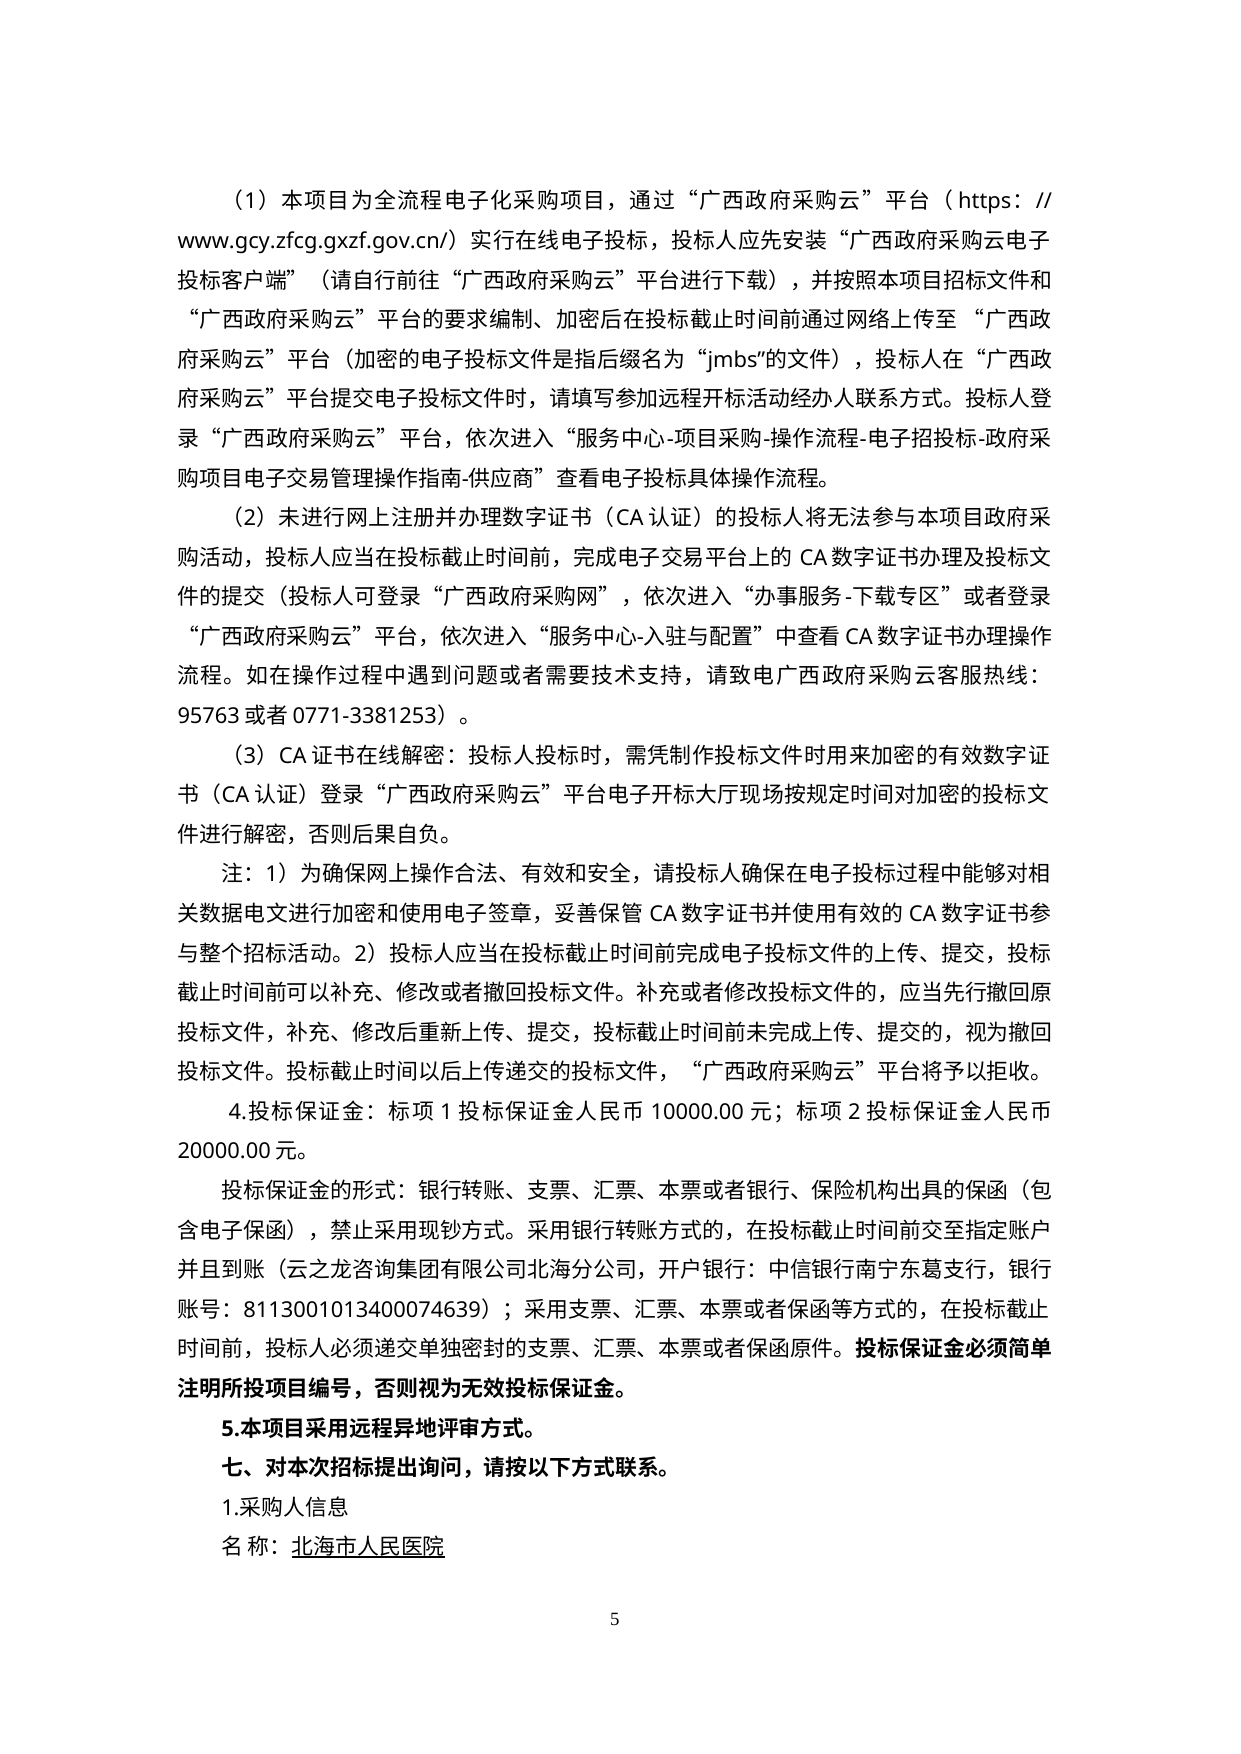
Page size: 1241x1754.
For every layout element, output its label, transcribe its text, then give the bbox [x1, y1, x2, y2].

text 投标保证金的形式：银行转账、支票、汇票、本票或者银行、保险机构出具的保函（包含电子保函），禁止采用现钞方式。采用银行转账方式的，在投标截止时间前交至指定账户并且到账（云之龙咨询集团有限公司北海分公司，开户银行：中信银行南宁东葛支行，银行账号：8113001013400074639）；采用支票、汇票、本票或者保函等方式的，在投标截止时间前，投标人必须递交单独密封的支票、汇票、本票或者保函原件。投标保证金必须简单注明所投项目编号，否则视为无效投标保证金。 [177, 1167, 1052, 1404]
text 名 称：北海市人民医院 [177, 1523, 1052, 1563]
text （2）未进行网上注册并办理数字证书（CA认证）的投标人将无法参与本项目政府采购活动，投标人应当在投标截止时间前，完成电子交易平台上的CA数字证书办理及投标文件的提交（投标人可登录“广西政府采购网”，依次进入“办事服务-下载专区”或者登录“广西政府采购云”平台，依次进入“服务中心-入驻与配置”中查看CA数字证书办理操作流程。如在操作过程中遇到问题或者需要技术支持，请致电广西政府采购云客服热线：95763或者0771-3381253）。 [177, 494, 1052, 731]
text （3）CA证书在线解密：投标人投标时，需凭制作投标文件时用来加密的有效数字证书（CA认证）登录“广西政府采购云”平台电子开标大厅现场按规定时间对加密的投标文件进行解密，否则后果自负。 [177, 731, 1052, 850]
text 七、对本次招标提出询问，请按以下方式联系。 [177, 1444, 1052, 1483]
text 1.采购人信息 [177, 1483, 1052, 1523]
text 注：1）为确保网上操作合法、有效和安全，请投标人确保在电子投标过程中能够对相关数据电文进行加密和使用电子签章，妥善保管CA数字证书并使用有效的CA数字证书参与整个招标活动。2）投标人应当在投标截止时间前完成电子投标文件的上传、提交，投标截止时间前可以补充、修改或者撤回投标文件。补充或者修改投标文件的，应当先行撤回原投标文件，补充、修改后重新上传、提交，投标截止时间前未完成上传、提交的，视为撤回投标文件。投标截止时间以后上传递交的投标文件，“广西政府采购云”平台将予以拒收。 [177, 850, 1052, 1088]
text 5.本项目采用远程异地评审方式。 [177, 1404, 1052, 1444]
text 4.投标保证金：标项1投标保证金人民币10000.00元；标项2投标保证金人民币20000.00元。 [177, 1088, 1052, 1167]
text （1）本项目为全流程电子化采购项目，通过“广西政府采购云”平台（https：//www.gcy.zfcg.gxzf.gov.cn/）实行在线电子投标，投标人应先安装“广西政府采购云电子投标客户端”（请自行前往“广西政府采购云”平台进行下载），并按照本项目招标文件和“广西政府采购云”平台的要求编制、加密后在投标截止时间前通过网络上传至 “广西政府采购云”平台（加密的电子投标文件是指后缀名为“jmbs”的文件），投标人在“广西政府采购云”平台提交电子投标文件时，请填写参加远程开标活动经办人联系方式。投标人登录“广西政府采购云”平台，依次进入“服务中心-项目采购-操作流程-电子招投标-政府采购项目电子交易管理操作指南-供应商”查看电子投标具体操作流程。 [177, 177, 1052, 494]
